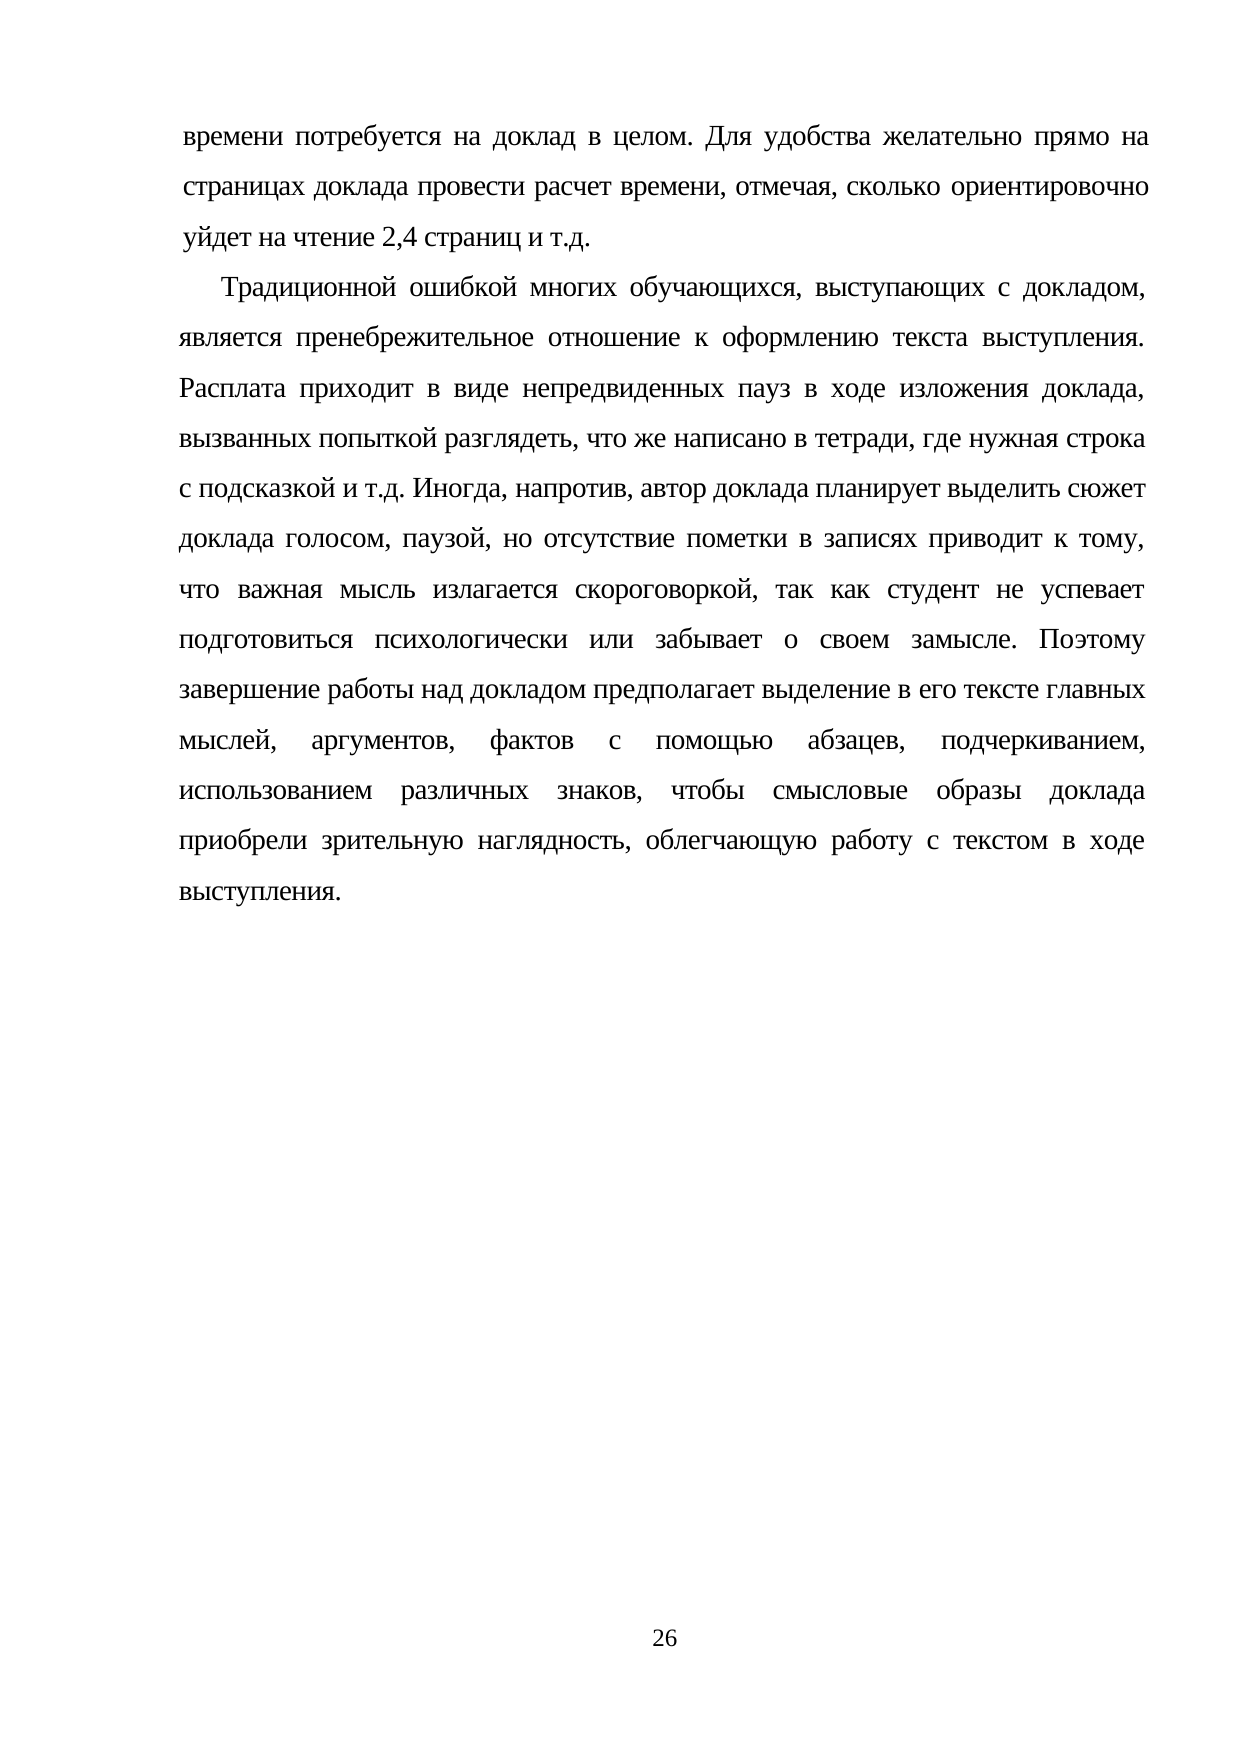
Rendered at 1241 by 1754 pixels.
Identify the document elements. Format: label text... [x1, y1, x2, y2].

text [183, 118, 1149, 252]
text Традиционной ошибкой многих обучающихся, выступающих с докладом, является пренебрежительное отношение к оформлению текста выступления. Расплата приходит в виде непредвиденных пауз в ходе изложения доклада, вызванных попыткой разглядеть, что же написано в тетради, где нужная строка с подсказкой и т.д. Иногда, напротив, автор доклада планирует выделить сюжет доклада голосом, паузой, но отсутствие пометки в записях приводит к тому, что важная мысль излагается скороговоркой, так как студент не успевает подготовиться психологически или забывает о своем замысле. Поэтому завершение работы над докладом предполагает выделение в его тексте главных мыслей, аргументов, фактов с помощью абзацев, подчеркиванием, использованием различных знаков, чтобы смысловые образы доклада приобрели зрительную наглядность, облегчающую работу с текстом в ходе выступления. [179, 269, 1146, 906]
